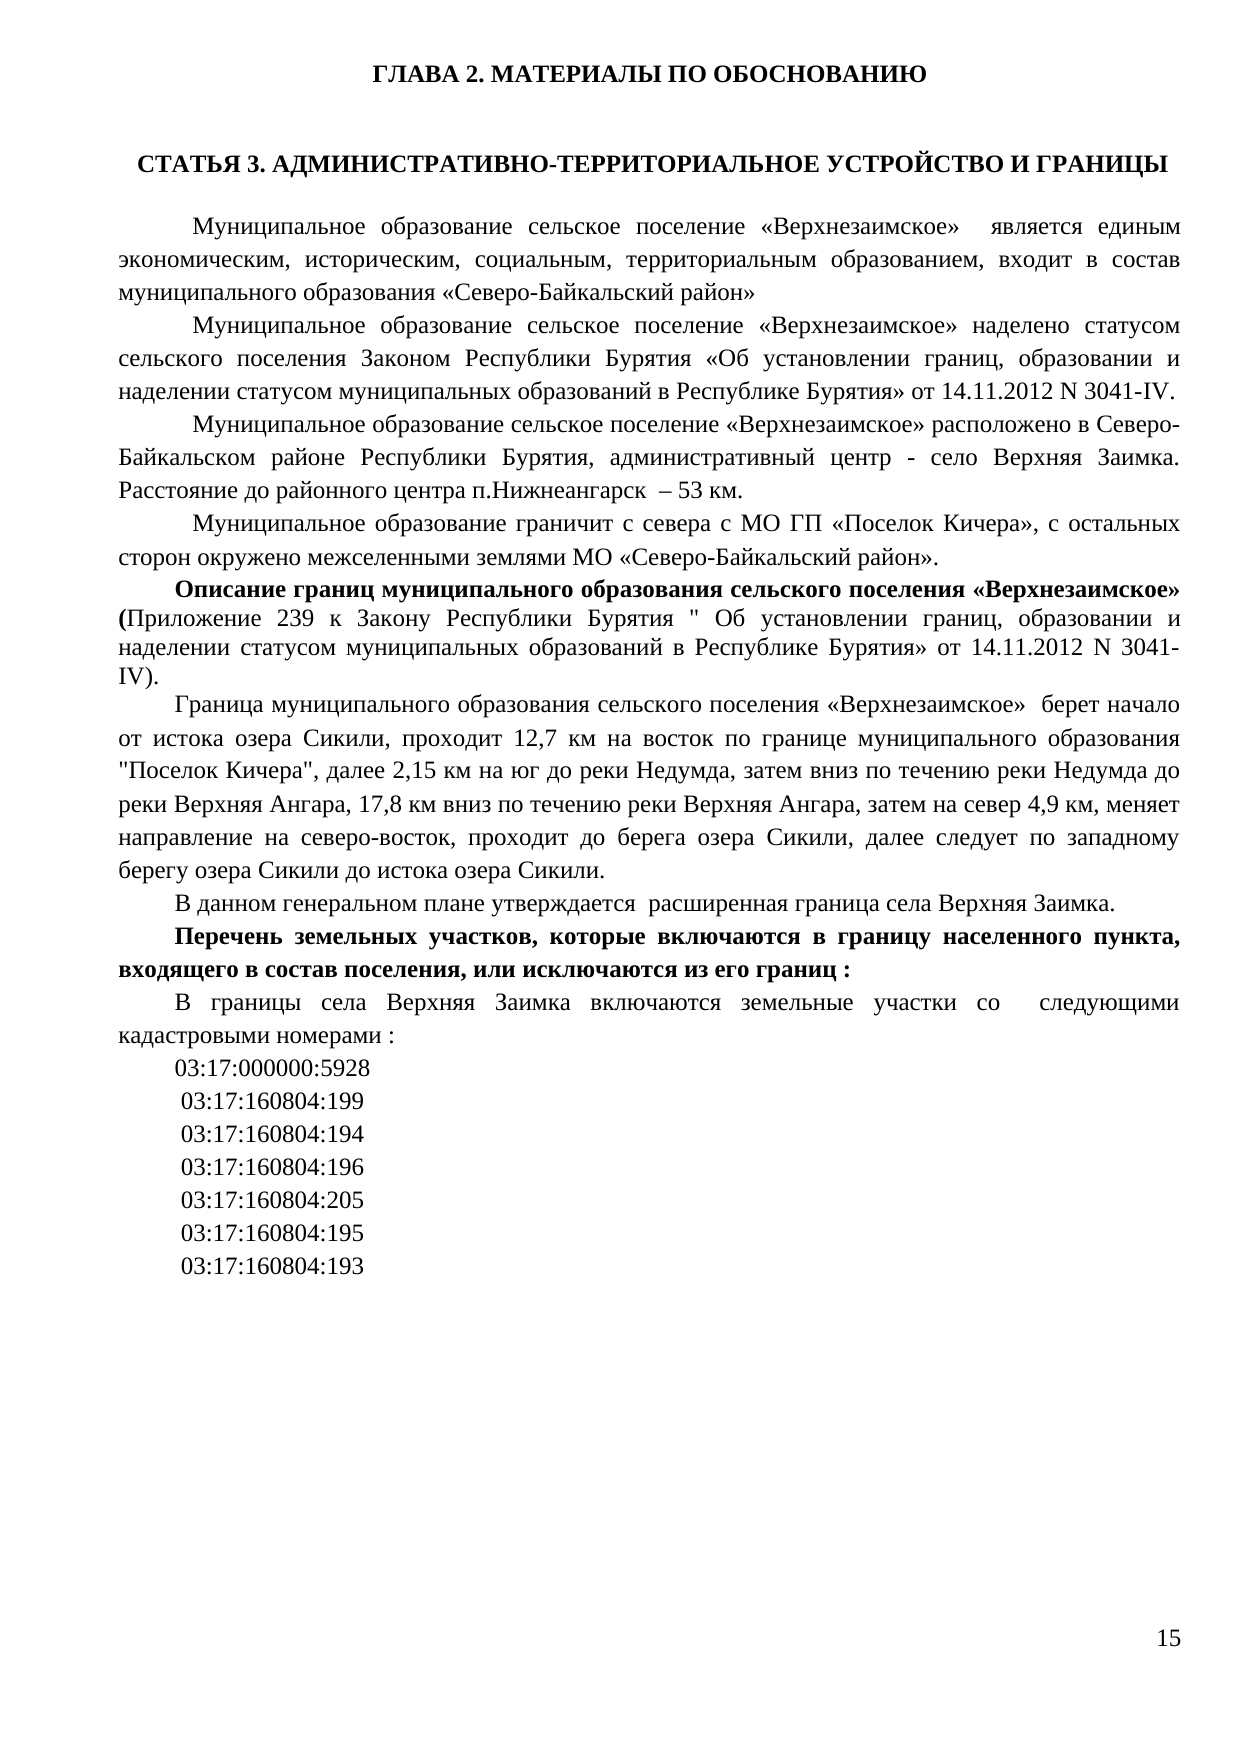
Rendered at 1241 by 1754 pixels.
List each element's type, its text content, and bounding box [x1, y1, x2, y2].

text Муниципальное образование сельское поселение «Верхнезаимское» является единым экономическим, историческим, социальным, территориальным образованием, входит в состав муниципального образования «Северо-Байкальский район» [118, 211, 1181, 306]
text 03:17:000000:5928 [118, 1053, 1181, 1082]
text Граница муниципального образования сельского поселения «Верхнезаимское» берет начало от истока озера Сикили, проходит 12,7 км на восток по границе муниципального образования "Поселок Кичера", далее 2,15 км на юг до реки Недумда, затем вниз по течению реки Недумда до реки Верхняя Ангара, 17,8 км вниз по течению реки Верхняя Ангара, затем на север 4,9 км, меняет направление на северо-восток, проходит до берега озера Сикили, далее следует по западному берегу озера Сикили до истока озера Сикили. [118, 689, 1181, 883]
text Муниципальное образование граничит с севера с МО ГП «Поселок Кичера», с остальных сторон окружено межселенными землями МО «Северо-Байкальский район». [118, 508, 1181, 570]
text СТАТЬЯ 3. АДМИНИСТРАТИВНО-ТЕРРИТОРИАЛЬНОЕ УСТРОЙСТВО И ГРАНИЦЫ [118, 149, 1181, 178]
text Муниципальное образование сельское поселение «Верхнезаимское» наделено статусом сельского поселения Законом Республики Бурятия «Об установлении границ, образовании и наделении статусом муниципальных образований в Республике Бурятия» от 14.11.2012 N 3041-IV. [118, 310, 1181, 405]
text 03:17:160804:196 [118, 1152, 1181, 1181]
text В границы села Верхняя Заимка включаются земельные участки со следующими кадастровыми номерами : [118, 987, 1181, 1048]
text Описание границ муниципального образования сельского поселения «Верхнезаимское» (Приложение 239 к Закону Республики Бурятия " Об установлении границ, образовании и наделении статусом муниципальных образований в Республике Бурятия» от 14.11.2012 N 3041-IV). [118, 574, 1181, 689]
text 03:17:160804:193 [118, 1251, 1181, 1280]
text 03:17:160804:195 [118, 1218, 1181, 1247]
text Перечень земельных участков, которые включаются в границу населенного пункта, входящего в состав поселения, или исключаются из его границ : [118, 921, 1181, 982]
text В данном генеральном плане утверждается расширенная граница села Верхняя Заимка. [118, 888, 1181, 916]
text 03:17:160804:194 [118, 1119, 1181, 1148]
text 03:17:160804:199 [118, 1086, 1181, 1114]
text ГЛАВА 2. МАТЕРИАЛЫ ПО ОБОСНОВАНИЮ [118, 59, 1181, 88]
text 03:17:160804:205 [118, 1185, 1181, 1214]
text Муниципальное образование сельское поселение «Верхнезаимское» расположено в Северо-Байкальском районе Республики Бурятия, административный центр - село Верхняя Заимка. Расстояние до районного центра п.Нижнеангарск – 53 км. [118, 409, 1181, 504]
